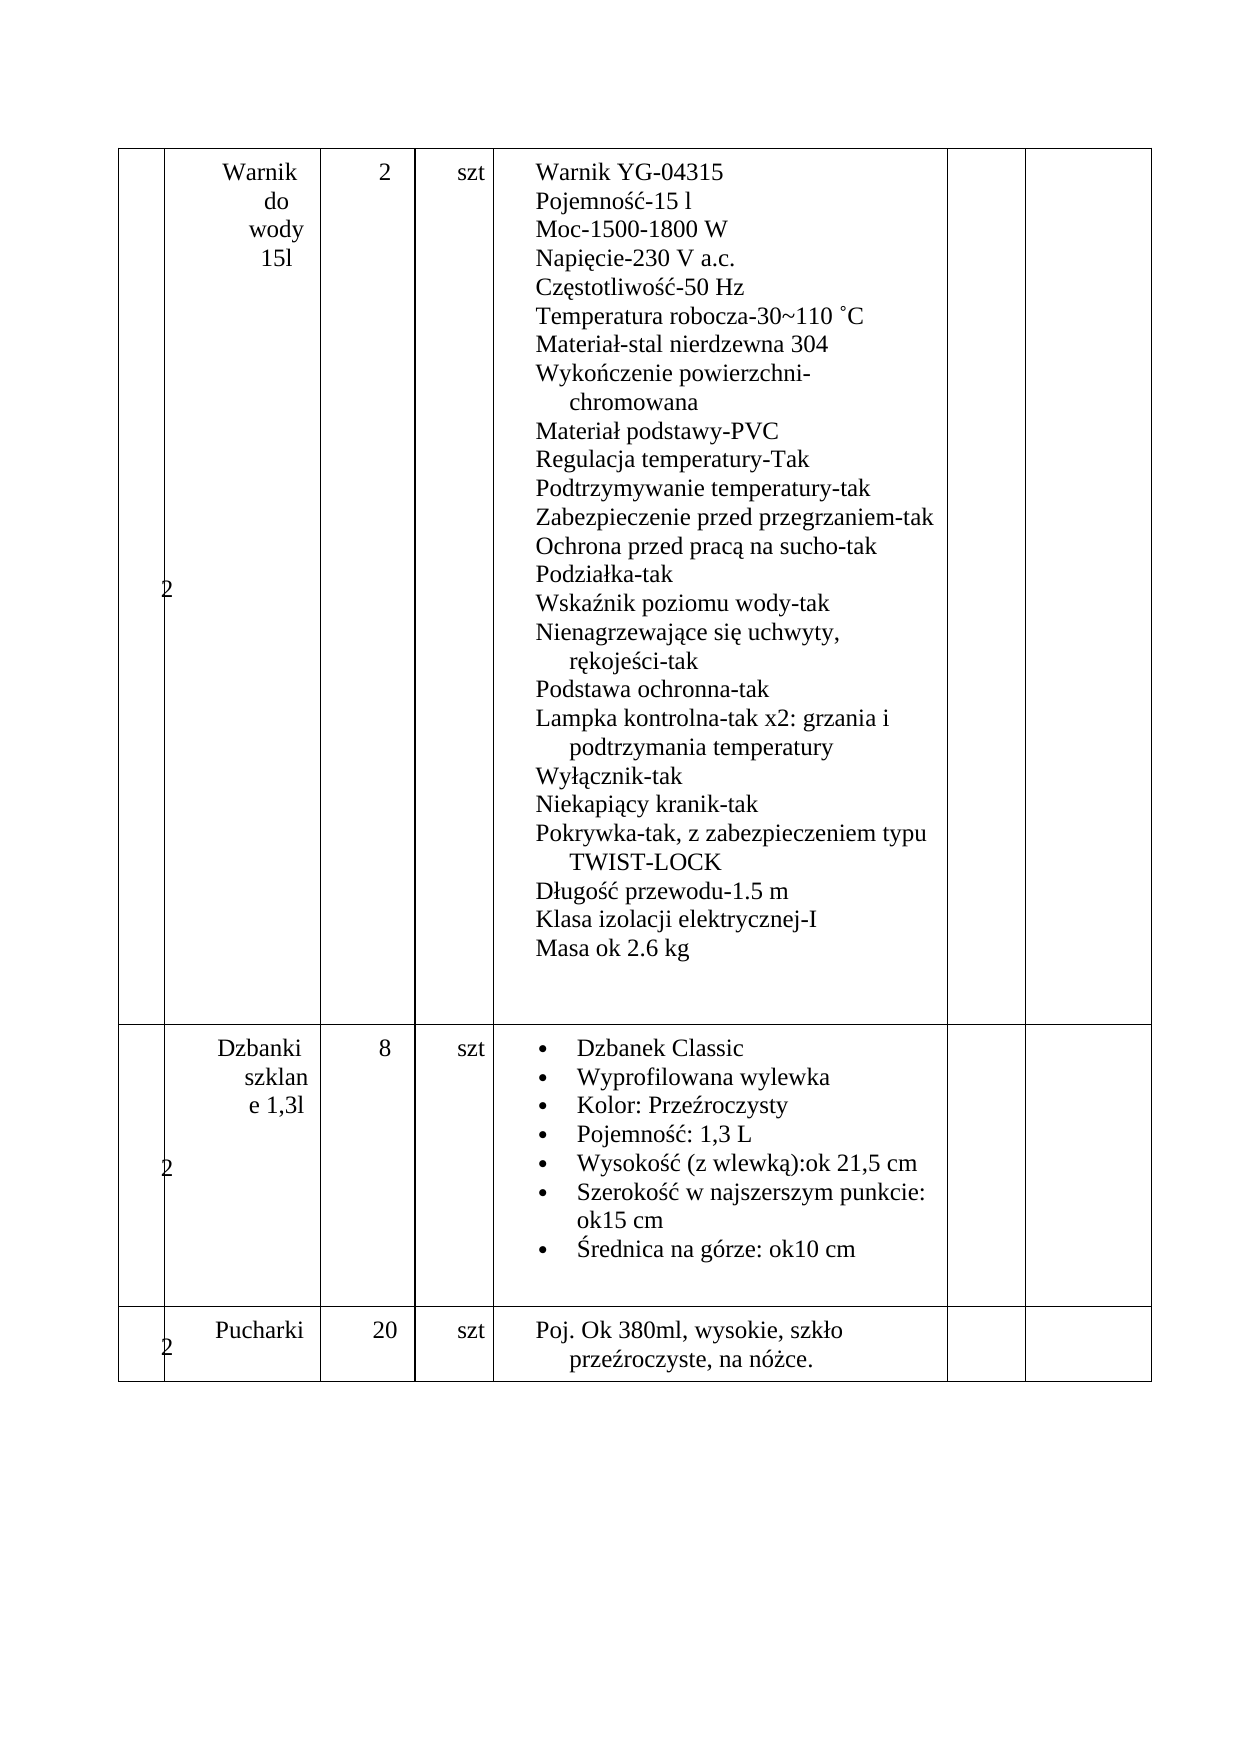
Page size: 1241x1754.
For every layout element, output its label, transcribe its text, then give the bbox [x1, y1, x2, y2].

table_cell 22 [119, 1025, 164, 1306]
table_cell [1026, 1025, 1151, 1306]
table_cell Dzbanki szklane 1,3l [165, 1025, 320, 1306]
table_cell [1026, 149, 1151, 1024]
table_cell Dzbanek Classic Wyprofilowana wylewka Kolor: Przeźroczysty Pojemność: 1,3 L Wysokość (z wlewką):ok 21,5 cm Szerokość w najszerszym punkcie: ok15 cm Średnica na górze: ok10 cm [494, 1025, 947, 1306]
table_cell [948, 149, 1025, 1024]
table_cell 23 [119, 1307, 164, 1381]
table_cell szt [416, 149, 493, 1024]
table_cell Warnik YG-04315 Pojemność-15 l Moc-1500-1800 W Napięcie-230 V a.c. Częstotliwość-50 Hz Temperatura robocza-30~110 ˚C Materiał-stal nierdzewna 304 Wykończenie powierzchni-chromowana Materiał podstawy-PVC Regulacja temperatury-Tak Podtrzymywanie temperatury-tak Zabezpieczenie przed przegrzaniem-tak Ochrona przed pracą na sucho-tak Podziałka-tak Wskaźnik poziomu wody-tak Nienagrzewające się uchwyty, rękojeści-tak Podstawa ochronna-tak Lampka kontrolna-tak x2: grzania i podtrzymania temperatury Wyłącznik-tak Niekapiący kranik-tak Pokrywka-tak, z zabezpieczeniem typu TWIST-LOCK Długość przewodu-1.5 m Klasa izolacji elektrycznej-I Masa ok 2.6 kg [494, 149, 947, 1024]
table_cell 2 [321, 149, 414, 1024]
table_cell [948, 1025, 1025, 1306]
table_cell Warnik do wody 15l [165, 149, 320, 1024]
table_cell Pucharki [165, 1307, 320, 1381]
table_cell 20 [321, 1307, 414, 1381]
table_cell szt [416, 1307, 493, 1381]
table_cell [948, 1307, 1025, 1381]
table_cell [1026, 1307, 1151, 1381]
table_cell szt [416, 1025, 493, 1306]
table_cell 21 [119, 149, 164, 1024]
table_cell 8 [321, 1025, 414, 1306]
table_cell Poj. Ok 380ml, wysokie, szkło przeźroczyste, na nóżce. [494, 1307, 947, 1381]
